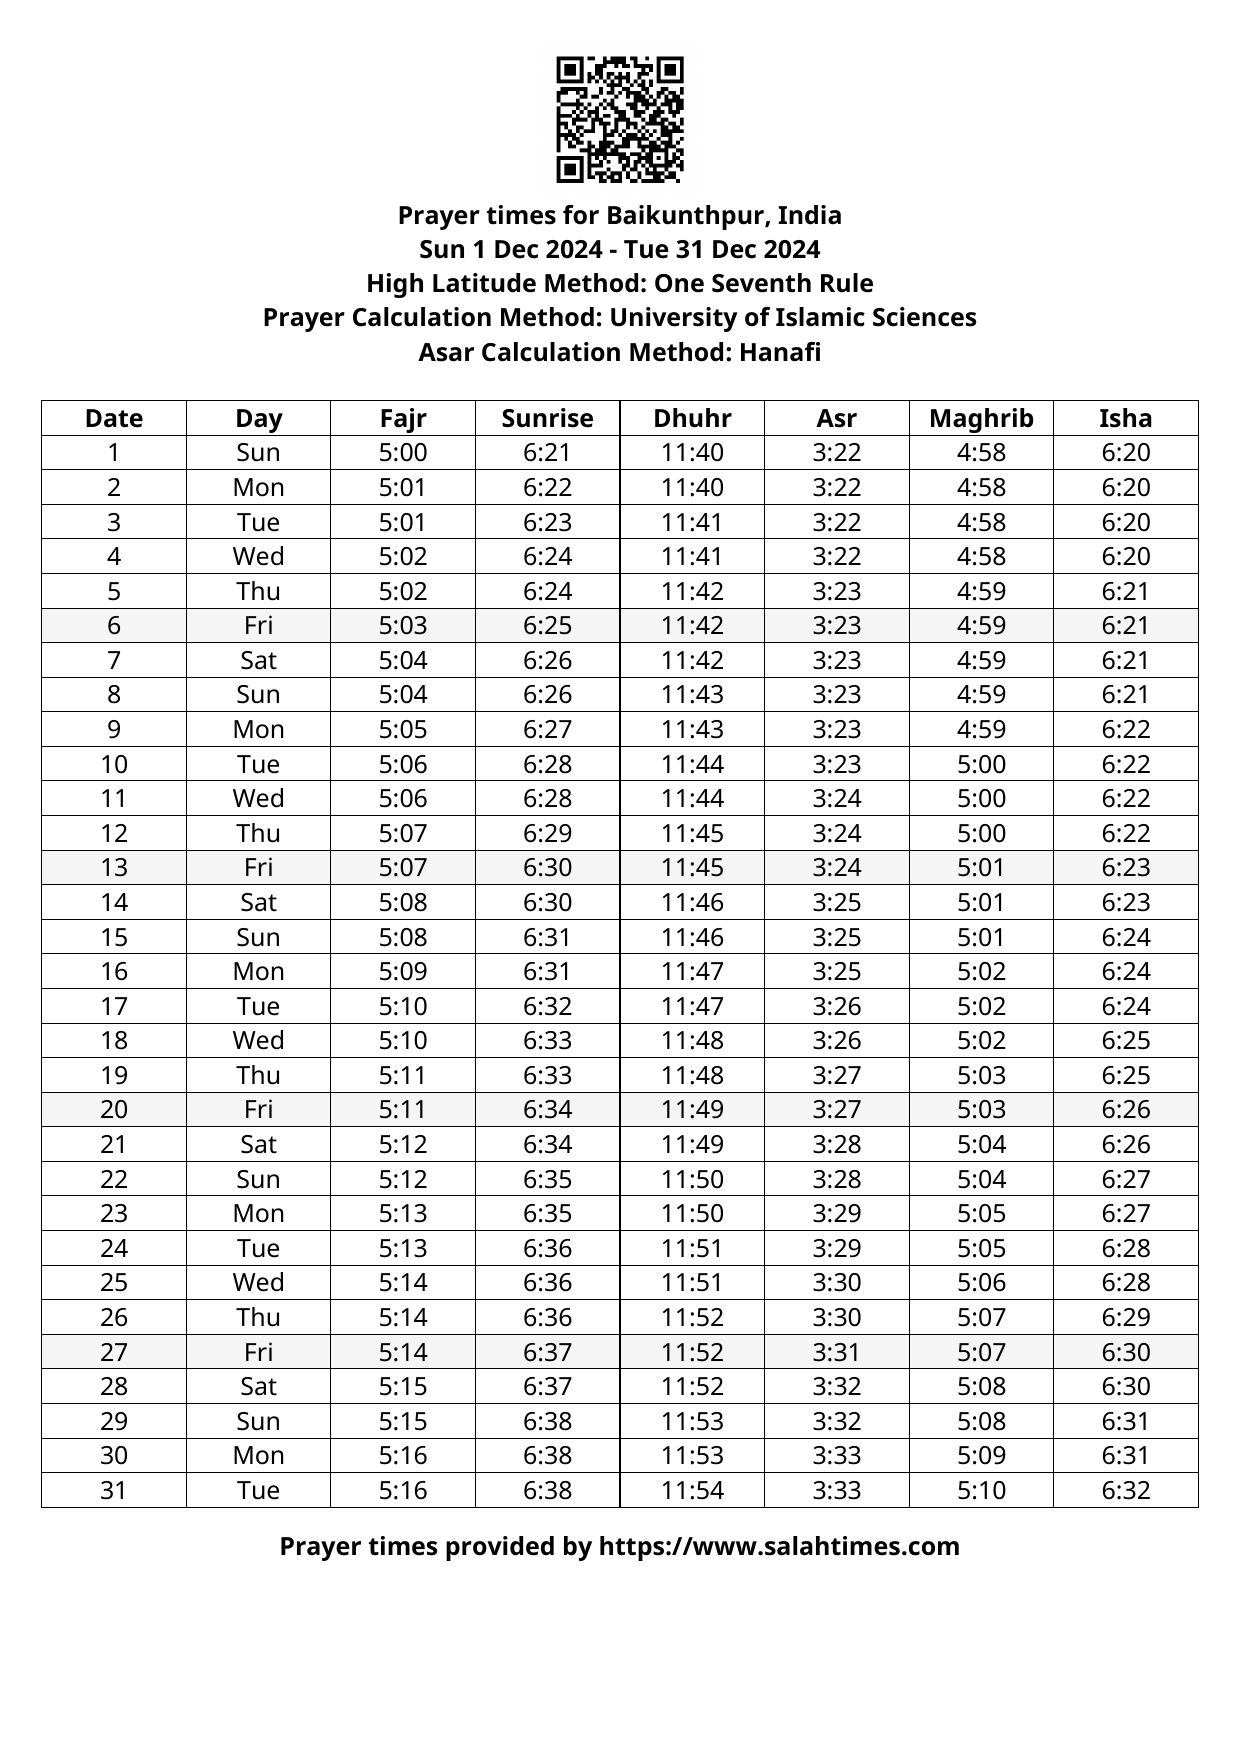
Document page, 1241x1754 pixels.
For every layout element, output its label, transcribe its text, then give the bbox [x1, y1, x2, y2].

table_cell 11:47 [621, 989, 764, 1022]
table_cell 4:59 [910, 643, 1053, 677]
table_cell 5:01 [331, 505, 475, 538]
table_cell 6 [42, 609, 186, 642]
table_cell 6:26 [1054, 1127, 1198, 1161]
table_cell 3:24 [765, 816, 909, 849]
table_cell 14 [42, 885, 186, 919]
table_cell 5:03 [910, 1093, 1053, 1126]
table_cell 6:33 [476, 1024, 619, 1057]
table_cell Sun [187, 436, 330, 469]
table_cell 6:38 [476, 1404, 619, 1437]
table_cell 6:20 [1054, 505, 1198, 538]
table_cell 3:23 [765, 747, 909, 780]
table_cell 1 [42, 436, 186, 469]
table_cell 11:43 [621, 712, 764, 746]
table_cell 6:22 [1054, 747, 1198, 780]
table_cell 6:26 [476, 643, 619, 677]
table_cell 5:02 [331, 574, 475, 607]
table_cell Sat [187, 1127, 330, 1161]
table_cell 3:32 [765, 1404, 909, 1437]
table_cell Sun [187, 1404, 330, 1437]
table_cell 5:16 [331, 1439, 475, 1472]
table_cell 11:42 [621, 609, 764, 642]
table_cell 4 [42, 539, 186, 573]
table_cell 6:22 [1054, 781, 1198, 815]
table_cell 10 [42, 747, 186, 780]
table_cell 5:01 [331, 470, 475, 504]
table_cell 3:33 [765, 1473, 909, 1507]
table_cell 5:03 [331, 609, 475, 642]
table_cell 11:48 [621, 1058, 764, 1092]
table_cell 11:45 [621, 851, 764, 884]
table_cell 5:12 [331, 1127, 475, 1161]
table_cell 20 [42, 1093, 186, 1126]
table_cell 5:02 [910, 989, 1053, 1022]
table_cell 6:36 [476, 1231, 619, 1264]
table_cell 11:40 [621, 470, 764, 504]
table_cell 6:32 [476, 989, 619, 1022]
table_cell 30 [42, 1439, 186, 1472]
table_cell 11:49 [621, 1093, 764, 1126]
table_cell 5:10 [331, 989, 475, 1022]
table_cell Wed [187, 1266, 330, 1299]
table_cell 11:52 [621, 1335, 764, 1368]
table_cell 5:08 [910, 1404, 1053, 1437]
table_cell Wed [187, 781, 330, 815]
table_cell 6:36 [476, 1300, 619, 1334]
table_cell Sun [187, 1162, 330, 1195]
table_cell 5:11 [331, 1058, 475, 1092]
table_cell 6:27 [1054, 1162, 1198, 1195]
table_cell 4:59 [910, 712, 1053, 746]
table_cell 6:31 [476, 954, 619, 988]
table_cell 17 [42, 989, 186, 1022]
table_cell 5:10 [331, 1024, 475, 1057]
table_cell 8 [42, 678, 186, 711]
table_cell 6:28 [1054, 1266, 1198, 1299]
table_cell 28 [42, 1369, 186, 1403]
table_cell 5:00 [910, 781, 1053, 815]
table_cell 6:31 [476, 920, 619, 953]
table_cell 5:04 [910, 1162, 1053, 1195]
table_cell 6:21 [476, 436, 619, 469]
text Asar Calculation Method: Hanafi [42, 334, 1198, 368]
table_cell 6:34 [476, 1093, 619, 1126]
table_cell 11:42 [621, 574, 764, 607]
table_cell Fri [187, 1335, 330, 1368]
table_cell 6:37 [476, 1369, 619, 1403]
table_cell 16 [42, 954, 186, 988]
table_cell 5:05 [331, 712, 475, 746]
table_cell 5:00 [910, 816, 1053, 849]
table_cell 3:23 [765, 712, 909, 746]
table_cell 5:14 [331, 1335, 475, 1368]
table_cell 15 [42, 920, 186, 953]
table_cell Fri [187, 609, 330, 642]
table_cell 5:07 [910, 1300, 1053, 1334]
table_cell 6:23 [1054, 851, 1198, 884]
table_cell 12 [42, 816, 186, 849]
table_cell 5:02 [331, 539, 475, 573]
table_cell 11:47 [621, 954, 764, 988]
table_cell 3:32 [765, 1369, 909, 1403]
table_cell 11:54 [621, 1473, 764, 1507]
table_cell 26 [42, 1300, 186, 1334]
table_cell 27 [42, 1335, 186, 1368]
table_cell 11:48 [621, 1024, 764, 1057]
table_cell 6:24 [1054, 954, 1198, 988]
table_cell 5:02 [910, 1024, 1053, 1057]
table_cell 11:41 [621, 505, 764, 538]
table_cell 6:22 [476, 470, 619, 504]
table_cell 9 [42, 712, 186, 746]
table_cell 3:22 [765, 539, 909, 573]
table_cell 3:23 [765, 574, 909, 607]
table_cell 6:21 [1054, 574, 1198, 607]
table_cell 6:34 [476, 1127, 619, 1161]
table_cell 5:06 [910, 1266, 1053, 1299]
table_cell 11:44 [621, 781, 764, 815]
table_cell 6:21 [1054, 643, 1198, 677]
table_cell 6:24 [476, 539, 619, 573]
table_cell 4:59 [910, 609, 1053, 642]
table_cell 6:38 [476, 1439, 619, 1472]
table_cell 3:23 [765, 643, 909, 677]
table_cell Tue [187, 989, 330, 1022]
table_cell 29 [42, 1404, 186, 1437]
table_cell 5:07 [331, 851, 475, 884]
table_cell 6:36 [476, 1266, 619, 1299]
table_cell 3:25 [765, 954, 909, 988]
table_cell 5:08 [331, 885, 475, 919]
table_cell 6:30 [476, 851, 619, 884]
table_cell 5:06 [331, 781, 475, 815]
table_cell 5:07 [910, 1335, 1053, 1368]
table_cell 3:22 [765, 436, 909, 469]
table_header Day [187, 401, 330, 434]
table_cell 4:58 [910, 539, 1053, 573]
table_cell 6:21 [1054, 609, 1198, 642]
table_cell 5:00 [331, 436, 475, 469]
table_cell 23 [42, 1196, 186, 1230]
table_header Maghrib [910, 401, 1053, 434]
table_cell 3:26 [765, 1024, 909, 1057]
table_cell 11:46 [621, 885, 764, 919]
table_cell 6:37 [476, 1335, 619, 1368]
table_cell 6:35 [476, 1196, 619, 1230]
table_cell 11:46 [621, 920, 764, 953]
table_cell 6:28 [476, 781, 619, 815]
table_cell Thu [187, 1300, 330, 1334]
table_cell 3 [42, 505, 186, 538]
table_cell 5:08 [910, 1369, 1053, 1403]
table_header Sunrise [476, 401, 619, 434]
table_cell 3:25 [765, 920, 909, 953]
table_cell 6:27 [1054, 1196, 1198, 1230]
table_cell 11:53 [621, 1404, 764, 1437]
table_cell Mon [187, 470, 330, 504]
table_cell 11:53 [621, 1439, 764, 1472]
table_cell 6:26 [1054, 1093, 1198, 1126]
table_cell 5:00 [910, 747, 1053, 780]
table_cell 4:59 [910, 574, 1053, 607]
table_cell 6:20 [1054, 539, 1198, 573]
table_cell 6:24 [476, 574, 619, 607]
table_cell 5:13 [331, 1196, 475, 1230]
table_cell 4:58 [910, 470, 1053, 504]
table_cell 25 [42, 1266, 186, 1299]
table_cell 6:30 [1054, 1335, 1198, 1368]
table_cell 4:58 [910, 505, 1053, 538]
table_cell 18 [42, 1024, 186, 1057]
table_cell 11:50 [621, 1196, 764, 1230]
table_cell 6:25 [476, 609, 619, 642]
table_cell 3:28 [765, 1127, 909, 1161]
table_cell 5:15 [331, 1369, 475, 1403]
table_cell 11:50 [621, 1162, 764, 1195]
table_cell Tue [187, 505, 330, 538]
table_cell 5:07 [331, 816, 475, 849]
table_cell 5:14 [331, 1266, 475, 1299]
table_cell Wed [187, 1024, 330, 1057]
table_cell 6:30 [1054, 1369, 1198, 1403]
table_cell 6:32 [1054, 1473, 1198, 1507]
table_cell 3:24 [765, 851, 909, 884]
table_cell Tue [187, 747, 330, 780]
table_cell Sat [187, 885, 330, 919]
table_cell 6:23 [476, 505, 619, 538]
table_cell 6:26 [476, 678, 619, 711]
table_cell 11:52 [621, 1300, 764, 1334]
table_cell Tue [187, 1473, 330, 1507]
table_cell 3:29 [765, 1196, 909, 1230]
table_cell 6:25 [1054, 1058, 1198, 1092]
table_cell 5:05 [910, 1231, 1053, 1264]
table_cell 3:26 [765, 989, 909, 1022]
table_cell 3:29 [765, 1231, 909, 1264]
text Sun 1 Dec 2024 - Tue 31 Dec 2024 [42, 232, 1198, 266]
table_cell 6:33 [476, 1058, 619, 1092]
table_cell Thu [187, 816, 330, 849]
table_cell 5:04 [331, 643, 475, 677]
table_cell Fri [187, 1093, 330, 1126]
table_cell 6:31 [1054, 1404, 1198, 1437]
table_cell 3:30 [765, 1300, 909, 1334]
table_cell Thu [187, 1058, 330, 1092]
table_cell Wed [187, 539, 330, 573]
table_cell 3:23 [765, 678, 909, 711]
table_cell 11:45 [621, 816, 764, 849]
table_cell 5 [42, 574, 186, 607]
table_header Date [42, 401, 186, 434]
table_cell 11:42 [621, 643, 764, 677]
table_cell 6:20 [1054, 470, 1198, 504]
table_cell 5:12 [331, 1162, 475, 1195]
table_cell 6:24 [1054, 989, 1198, 1022]
table_cell 11:52 [621, 1369, 764, 1403]
table_cell 6:27 [476, 712, 619, 746]
text Prayer times for Baikunthpur, India [42, 198, 1198, 232]
table_cell 3:27 [765, 1093, 909, 1126]
table_cell 4:58 [910, 436, 1053, 469]
table_cell Sat [187, 643, 330, 677]
table_cell 3:24 [765, 781, 909, 815]
table_cell 7 [42, 643, 186, 677]
table_cell 6:25 [1054, 1024, 1198, 1057]
table_cell 3:31 [765, 1335, 909, 1368]
table_cell 5:14 [331, 1300, 475, 1334]
table_cell 11:40 [621, 436, 764, 469]
table_cell 11:51 [621, 1231, 764, 1264]
text Prayer times provided by https://www.salahtimes.com [42, 1528, 1198, 1563]
table_cell 6:29 [476, 816, 619, 849]
table_cell 6:23 [1054, 885, 1198, 919]
table_cell 6:22 [1054, 712, 1198, 746]
table_cell Sat [187, 1369, 330, 1403]
text High Latitude Method: One Seventh Rule [42, 266, 1198, 300]
table_cell 5:03 [910, 1058, 1053, 1092]
table_cell 11 [42, 781, 186, 815]
table_cell 11:44 [621, 747, 764, 780]
table_cell 3:33 [765, 1439, 909, 1472]
table_cell 6:22 [1054, 816, 1198, 849]
table_header Asr [765, 401, 909, 434]
table_cell 6:35 [476, 1162, 619, 1195]
table_cell 5:08 [331, 920, 475, 953]
table_cell 5:01 [910, 920, 1053, 953]
table_cell 6:24 [1054, 920, 1198, 953]
table_cell 31 [42, 1473, 186, 1507]
table_cell 2 [42, 470, 186, 504]
table_cell Sun [187, 678, 330, 711]
table_cell 4:59 [910, 678, 1053, 711]
table_cell 11:41 [621, 539, 764, 573]
table_cell 6:21 [1054, 678, 1198, 711]
table_cell 3:22 [765, 505, 909, 538]
table_cell Mon [187, 1439, 330, 1472]
table_cell 5:04 [331, 678, 475, 711]
table_cell 3:22 [765, 470, 909, 504]
table_cell 5:11 [331, 1093, 475, 1126]
table_cell 5:13 [331, 1231, 475, 1264]
table_cell 5:15 [331, 1404, 475, 1437]
picture [542, 41, 699, 198]
table_cell Fri [187, 851, 330, 884]
table_cell 5:16 [331, 1473, 475, 1507]
table_cell 5:02 [910, 954, 1053, 988]
table_cell Mon [187, 1196, 330, 1230]
table_cell 5:10 [910, 1473, 1053, 1507]
table_cell 6:20 [1054, 436, 1198, 469]
table_cell 11:51 [621, 1266, 764, 1299]
table_cell 6:38 [476, 1473, 619, 1507]
table_cell 6:28 [1054, 1231, 1198, 1264]
table_cell 3:23 [765, 609, 909, 642]
table_cell 3:27 [765, 1058, 909, 1092]
table_cell 21 [42, 1127, 186, 1161]
table_cell 22 [42, 1162, 186, 1195]
table_cell 5:04 [910, 1127, 1053, 1161]
table_cell 5:09 [910, 1439, 1053, 1472]
table_cell 11:49 [621, 1127, 764, 1161]
table_cell 5:06 [331, 747, 475, 780]
table_cell 6:31 [1054, 1439, 1198, 1472]
table_cell 5:01 [910, 885, 1053, 919]
table_header Dhuhr [621, 401, 764, 434]
table_cell Thu [187, 574, 330, 607]
table_cell Mon [187, 712, 330, 746]
table_cell 5:05 [910, 1196, 1053, 1230]
table_cell 3:28 [765, 1162, 909, 1195]
table_cell 3:25 [765, 885, 909, 919]
table_cell Tue [187, 1231, 330, 1264]
text Prayer Calculation Method: University of Islamic Sciences [42, 300, 1198, 334]
table_cell 19 [42, 1058, 186, 1092]
table_cell 6:30 [476, 885, 619, 919]
table_cell 5:01 [910, 851, 1053, 884]
table_cell 3:30 [765, 1266, 909, 1299]
table_cell 11:43 [621, 678, 764, 711]
table_header Fajr [331, 401, 475, 434]
table_cell 6:29 [1054, 1300, 1198, 1334]
table_header Isha [1054, 401, 1198, 434]
table_cell 6:28 [476, 747, 619, 780]
table_cell Sun [187, 920, 330, 953]
table_cell 24 [42, 1231, 186, 1264]
table_cell 5:09 [331, 954, 475, 988]
table_cell Mon [187, 954, 330, 988]
table_cell 13 [42, 851, 186, 884]
